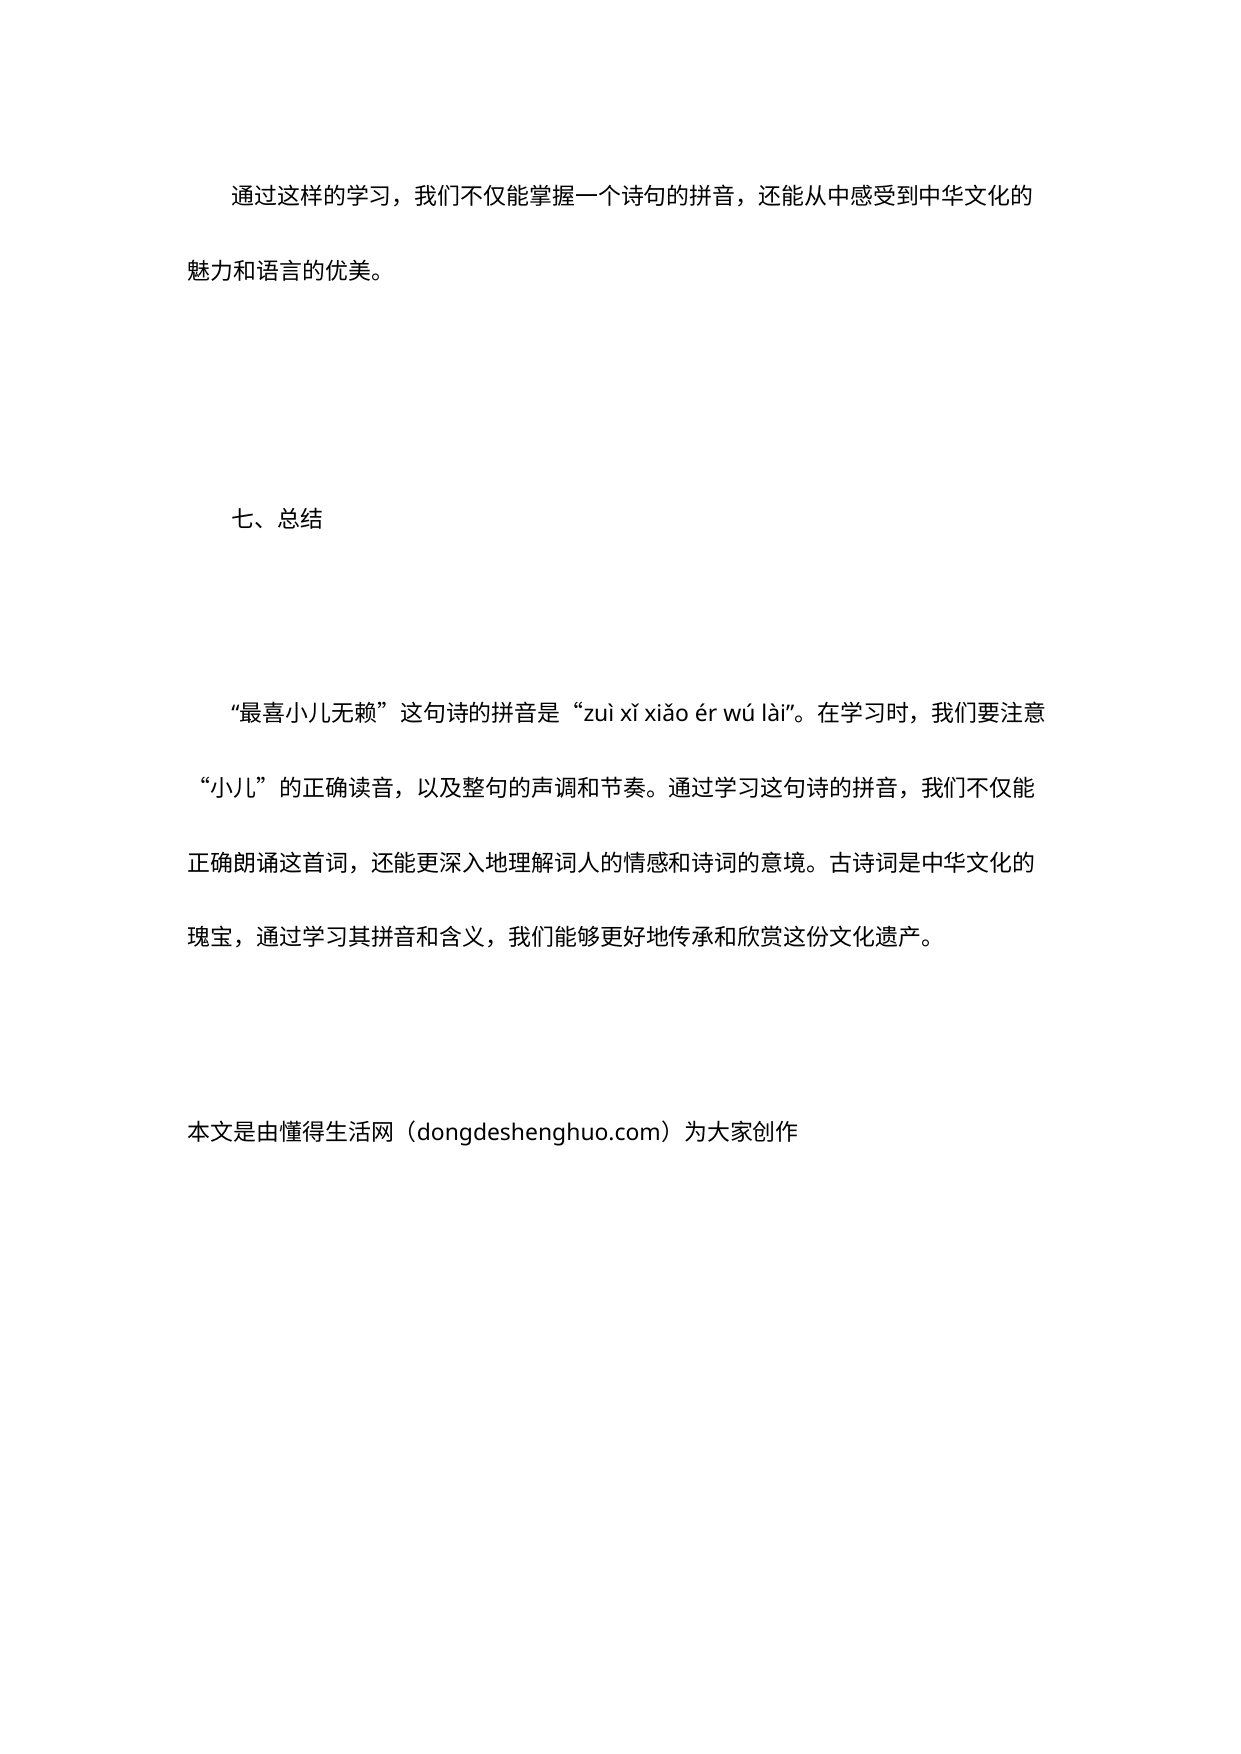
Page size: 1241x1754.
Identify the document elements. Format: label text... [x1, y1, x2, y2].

text 本文是由懂得生活网（dongdeshenghuo.com）为大家创作 [187, 1097, 1053, 1162]
text “最喜小儿无赖”这句诗的拼音是“zuì xǐ xiǎo ér wú lài”。在学习时，我们要注意“小儿”的正确读音，以及整句的声调和节奏。通过学习这句诗的拼音，我们不仅能正确朗诵这首词，还能更深入地理解词人的情感和诗词的意境。古诗词是中华文化的瑰宝，通过学习其拼音和含义，我们能够更好地传承和欣赏这份文化遗产。 [187, 679, 1053, 968]
text 七、总结 [187, 485, 1053, 550]
text 通过这样的学习，我们不仅能掌握一个诗句的拼音，还能从中感受到中华文化的魅力和语言的优美。 [187, 162, 1053, 302]
